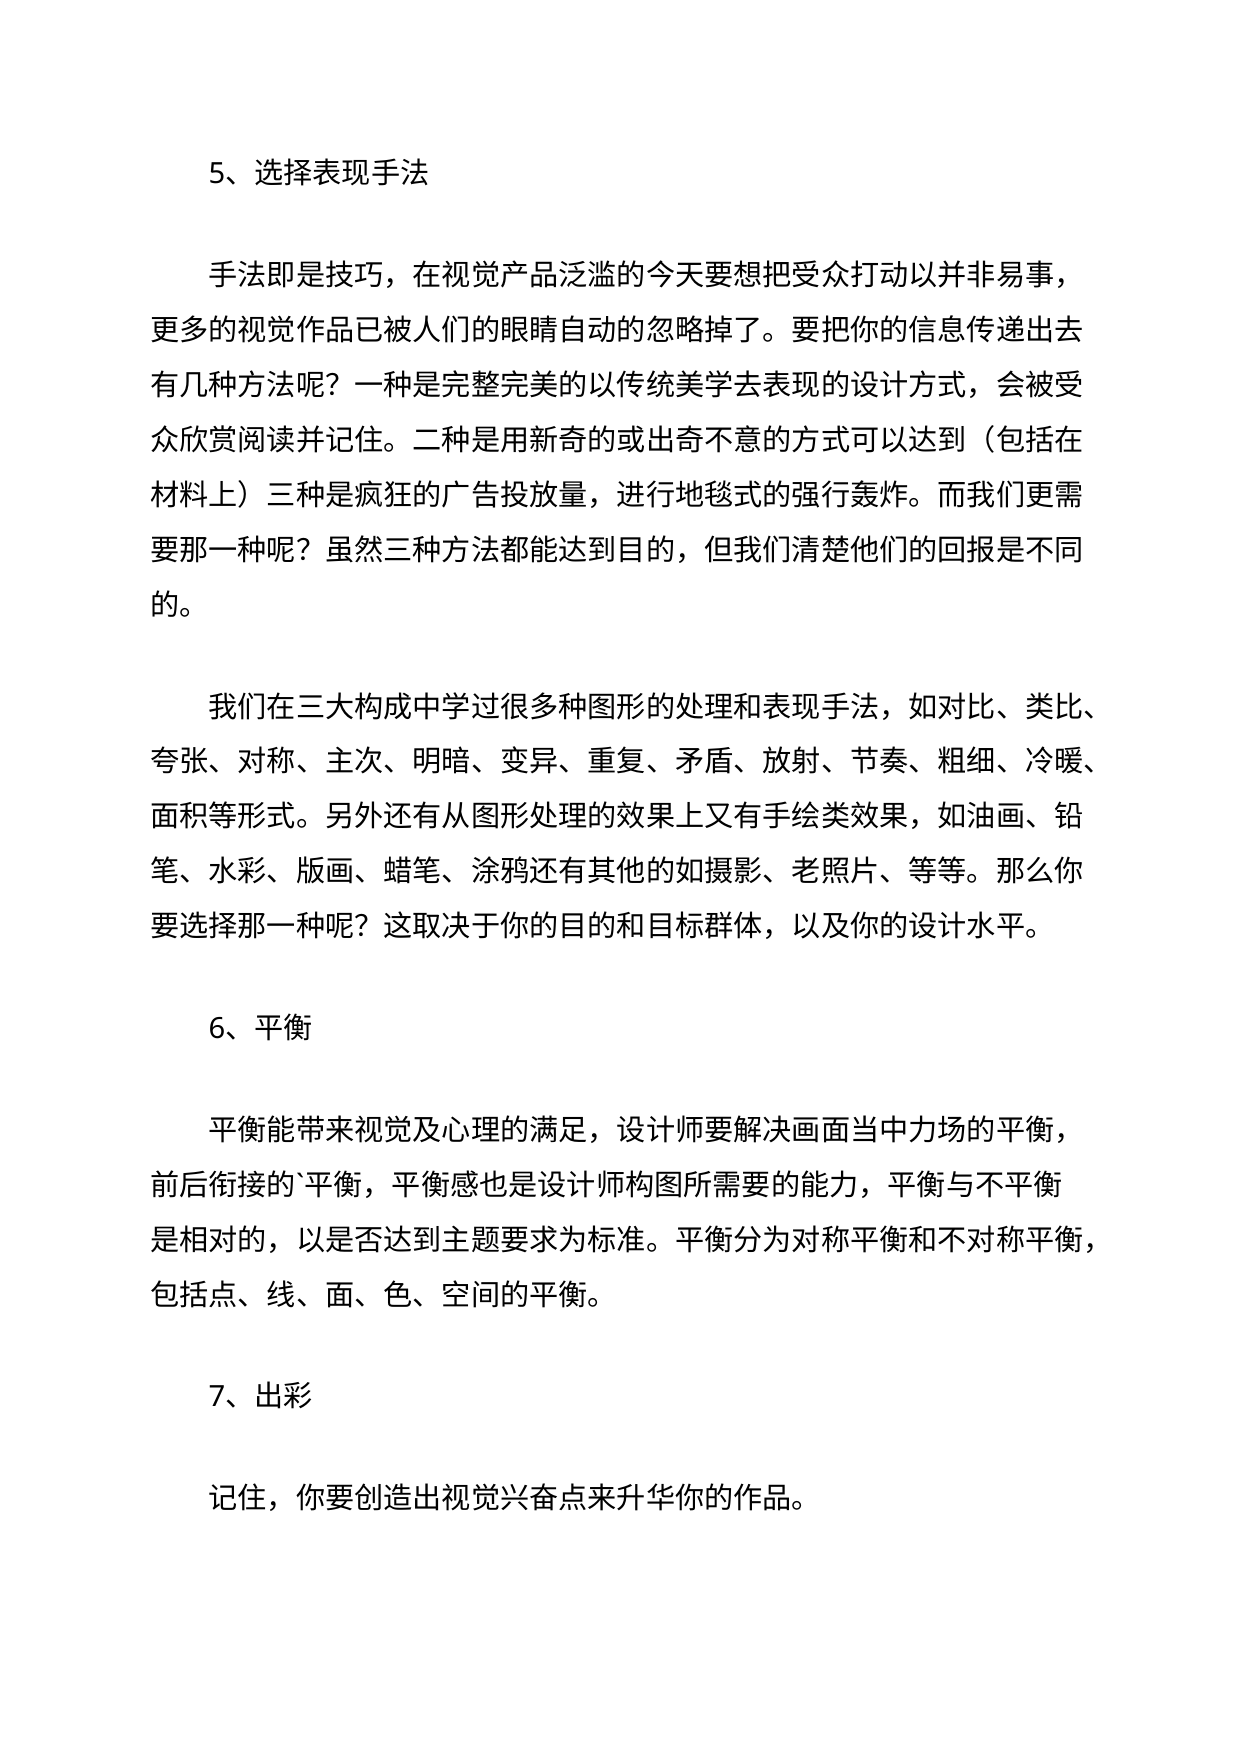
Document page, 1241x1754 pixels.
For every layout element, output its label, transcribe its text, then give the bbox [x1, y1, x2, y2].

text 7、出彩 [150, 1373, 1090, 1415]
text 平衡能带来视觉及心理的满足，设计师要解决画面当中力场的平衡，前后衔接的`平衡，平衡感也是设计师构图所需要的能力，平衡与不平衡是相对的，以是否达到主题要求为标准。平衡分为对称平衡和不对称平衡，包括点、线、面、色、空间的平衡。 [150, 1106, 1090, 1313]
text 记住，你要创造出视觉兴奋点来升华你的作品。 [150, 1475, 1090, 1517]
text 我们在三大构成中学过很多种图形的处理和表现手法，如对比、类比、夸张、对称、主次、明暗、变异、重复、矛盾、放射、节奏、粗细、冷暖、面积等形式。另外还有从图形处理的效果上又有手绘类效果，如油画、铅笔、水彩、版画、蜡笔、涂鸦还有其他的如摄影、老照片、等等。那么你要选择那一种呢？这取决于你的目的和目标群体，以及你的设计水平。 [150, 683, 1090, 945]
text 6、平衡 [150, 1004, 1090, 1047]
text 5、选择表现手法 [150, 150, 1090, 192]
text 手法即是技巧，在视觉产品泛滥的今天要想把受众打动以并非易事，更多的视觉作品已被人们的眼睛自动的忽略掉了。要把你的信息传递出去有几种方法呢？一种是完整完美的以传统美学去表现的设计方式，会被受众欣赏阅读并记住。二种是用新奇的或出奇不意的方式可以达到（包括在材料上）三种是疯狂的广告投放量，进行地毯式的强行轰炸。而我们更需要那一种呢？虽然三种方法都能达到目的，但我们清楚他们的回报是不同的。 [150, 252, 1090, 624]
